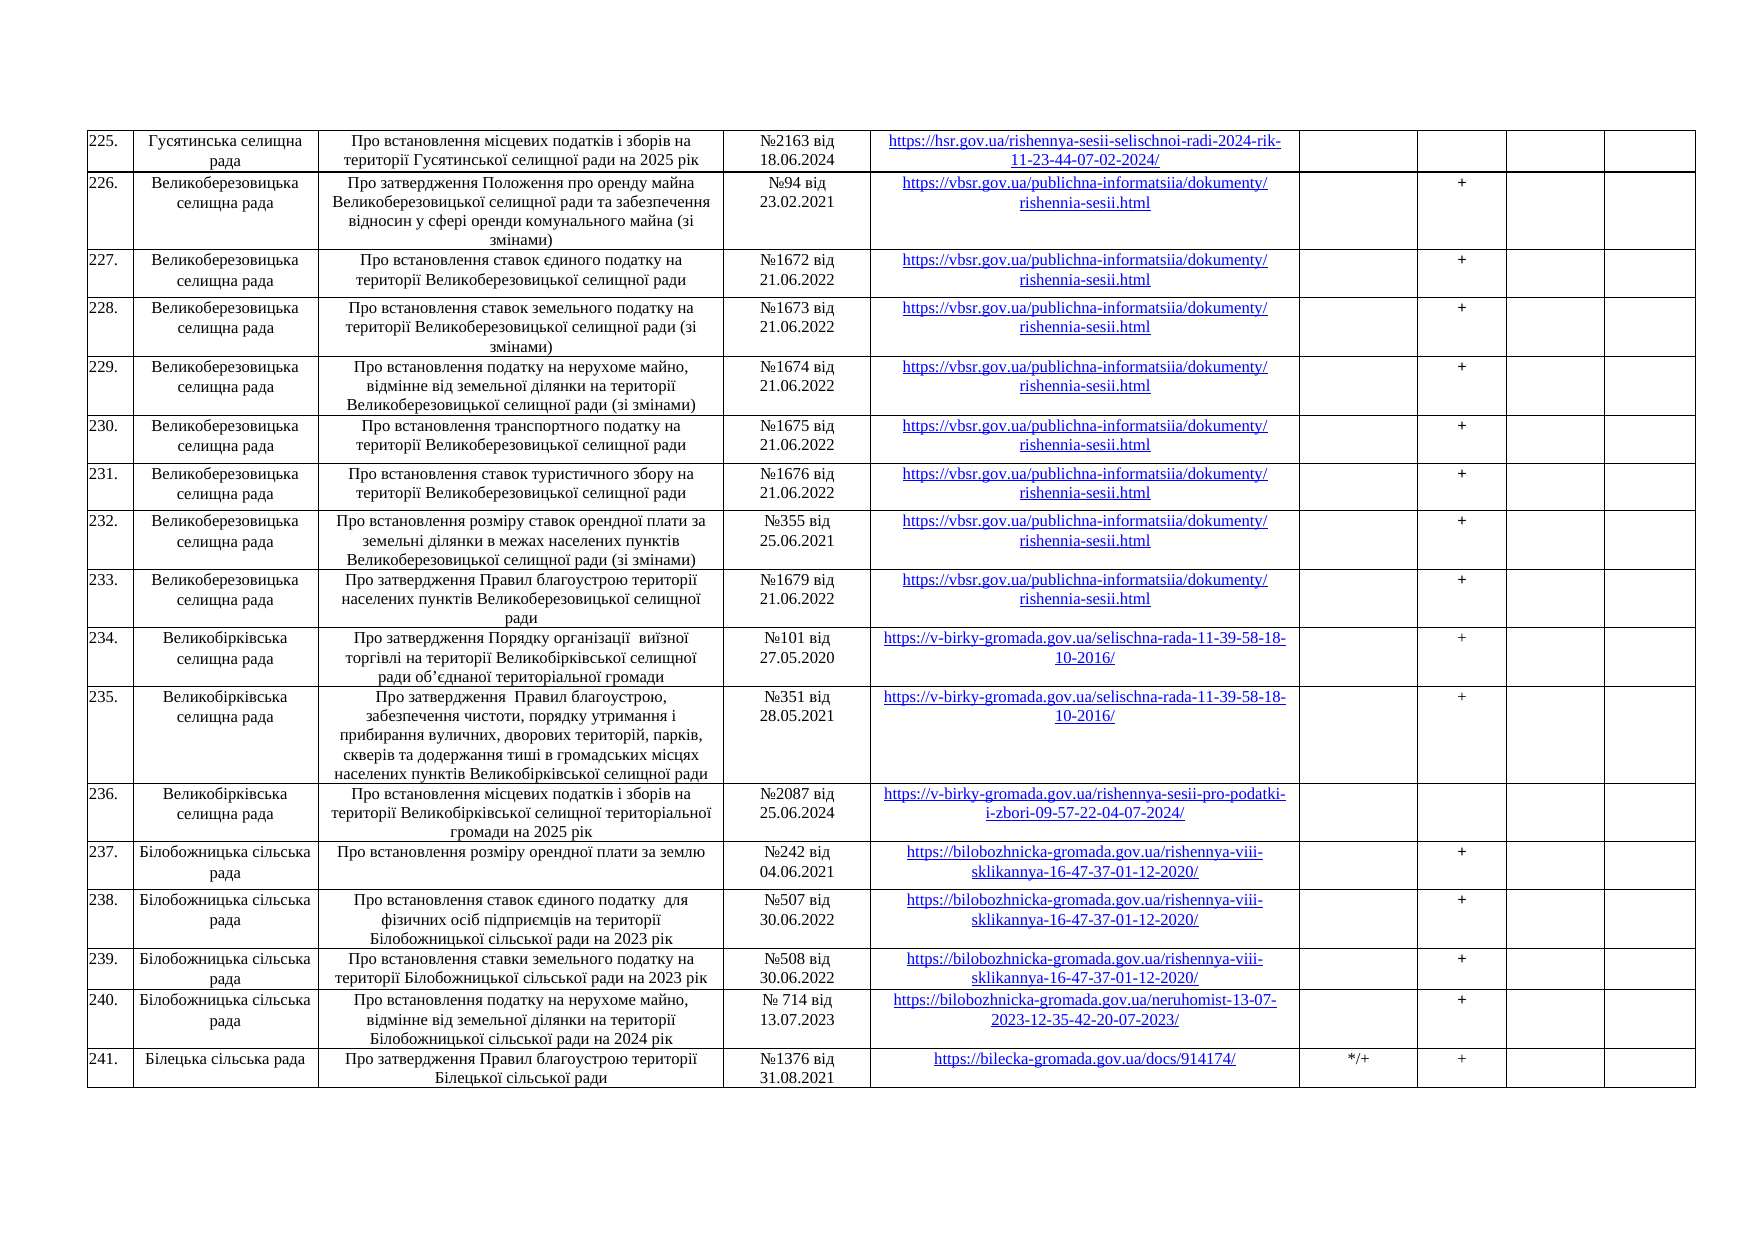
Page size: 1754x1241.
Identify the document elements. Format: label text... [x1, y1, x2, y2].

table_cell + [1418, 890, 1506, 948]
table_cell + [1418, 298, 1506, 356]
table_cell https://bilobozhnicka-gromada.gov.ua/rishennya-viii-sklikannya-16-47-37-01-12-2020/ [871, 842, 1299, 889]
table_cell Про встановлення ставок земельного податку на території Великоберезовицької селищної ради (зі змінами) [319, 298, 723, 356]
table_cell [1300, 949, 1417, 989]
table_cell №508 від 30.06.2022 [724, 949, 870, 989]
table_cell [1507, 890, 1604, 948]
table_cell [1507, 250, 1604, 297]
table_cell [134, 131, 318, 171]
table_cell [88, 784, 133, 841]
table_cell № 714 від 13.07.2023 [724, 990, 870, 1048]
table_cell https://v-birky-gromada.gov.ua/selischna-rada-11-39-58-18-10-2016/ [871, 628, 1299, 686]
table_cell Білобожницька сільська рада [134, 890, 318, 948]
table_cell [88, 890, 133, 948]
table_cell Великоберезовицька селищна рада [134, 511, 318, 569]
table_cell [88, 131, 133, 171]
table_cell [1300, 250, 1417, 297]
table_cell [1605, 511, 1695, 569]
table_cell [1507, 949, 1604, 989]
table_cell [1507, 687, 1604, 783]
table_cell [1605, 357, 1695, 414]
table_cell [1507, 173, 1604, 249]
table_cell №1672 від 21.06.2022 [724, 250, 870, 297]
table_cell [1605, 628, 1695, 686]
table_cell [1300, 890, 1417, 948]
table_cell [1507, 1049, 1604, 1087]
table_cell https://bilecka-gromada.gov.ua/docs/914174/ [871, 1049, 1299, 1087]
table_cell [1605, 784, 1695, 841]
table_cell Про встановлення транспортного податку на території Великоберезовицької селищної ради [319, 416, 723, 462]
table_cell №2163 від 18.06.2024 [724, 131, 870, 171]
table_cell https://hsr.gov.ua/rishennya-sesii-selischnoi-radi-2024-rik-11-23-44-07-02-2024/ [871, 131, 1299, 171]
table_cell Великоберезовицька селищна рада [134, 357, 318, 414]
table_cell Про встановлення ставки земельного податку на території Білобожницької сільської ради на 2023 рік [319, 949, 723, 989]
table_cell https://vbsr.gov.ua/publichna-informatsiia/dokumenty/rishennia-sesii.html [871, 511, 1299, 569]
table_cell [88, 511, 133, 569]
table_cell [1300, 298, 1417, 356]
table_cell Великоберезовицька селищна рада [134, 570, 318, 627]
table_cell https://vbsr.gov.ua/publichna-informatsiia/dokumenty/rishennia-sesii.html [871, 173, 1299, 249]
table_cell https://vbsr.gov.ua/publichna-informatsiia/dokumenty/rishennia-sesii.html [871, 464, 1299, 510]
table_cell https://bilobozhnicka-gromada.gov.ua/rishennya-viii-sklikannya-16-47-37-01-12-2020/ [871, 949, 1299, 989]
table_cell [134, 1049, 318, 1087]
table_cell [1300, 511, 1417, 569]
table_cell Великоберезовицька селищна рада [134, 464, 318, 510]
table_cell + [1418, 511, 1506, 569]
table_cell Про затвердження Положення про оренду майна Великоберезовицької селищної ради та забезпечення відносин у сфері оренди комунального майна (зі змінами) [319, 173, 723, 249]
table_cell Про встановлення ставок єдиного податку на території Великоберезовицької селищної ради [319, 250, 723, 297]
table_cell [1605, 949, 1695, 989]
table_cell [1300, 357, 1417, 414]
table_cell [1507, 298, 1604, 356]
table_cell [1300, 173, 1417, 249]
table_cell Білобожницька сільська рада [134, 842, 318, 889]
table_cell [88, 298, 133, 356]
table_cell Великобірківська селищна рада [134, 687, 318, 783]
table_cell + [1418, 570, 1506, 627]
table_cell Про встановлення розміру орендної плати за землю [319, 842, 723, 889]
table_cell №101 від 27.05.2020 [724, 628, 870, 686]
table_cell https://vbsr.gov.ua/publichna-informatsiia/dokumenty/rishennia-sesii.html [871, 357, 1299, 414]
table_cell [1605, 687, 1695, 783]
table_cell [1605, 890, 1695, 948]
table_cell [1300, 990, 1417, 1048]
table_cell №507 від 30.06.2022 [724, 890, 870, 948]
table_cell №94 від 23.02.2021 [724, 173, 870, 249]
table_cell №1676 від 21.06.2022 [724, 464, 870, 510]
table_cell [1605, 173, 1695, 249]
table_cell https://v-birky-gromada.gov.ua/rishennya-sesii-pro-podatki-i-zbori-09-57-22-04-07-2024/ [871, 784, 1299, 841]
table_cell [1507, 464, 1604, 510]
table_cell [88, 990, 133, 1048]
table_cell Про встановлення місцевих податків і зборів на території Гусятинської селищної ради на 2025 рік [319, 131, 723, 171]
table_cell Про затвердження Правил благоустрою, забезпечення чистоти, порядку утримання і прибирання вуличних, дворових територій, парків, скверів та додержання тиші в громадських місцях населених пунктів Великобірківської селищної ради [319, 687, 723, 783]
table_cell [1300, 842, 1417, 889]
table_cell Великобірківська селищна рада [134, 784, 318, 841]
table_cell + [1418, 949, 1506, 989]
table_cell https://vbsr.gov.ua/publichna-informatsiia/dokumenty/rishennia-sesii.html [871, 416, 1299, 462]
table_cell Про встановлення ставок туристичного збору на території Великоберезовицької селищної ради [319, 464, 723, 510]
table_cell + [1418, 990, 1506, 1048]
table_cell [88, 687, 133, 783]
table_cell [88, 949, 133, 989]
table_cell [1418, 131, 1506, 171]
table_cell [88, 570, 133, 627]
table_cell [1300, 464, 1417, 510]
table_cell [1507, 357, 1604, 414]
table_cell [88, 173, 133, 249]
table_cell [1605, 1049, 1695, 1087]
table_cell https://bilobozhnicka-gromada.gov.ua/neruhomist-13-07-2023-12-35-42-20-07-2023/ [871, 990, 1299, 1048]
table_cell [1418, 784, 1506, 841]
table_cell [1605, 416, 1695, 462]
table_cell */+ [1300, 1049, 1417, 1087]
table_cell + [1418, 687, 1506, 783]
table_cell + [1418, 416, 1506, 462]
table_cell + [1418, 628, 1506, 686]
table_cell https://vbsr.gov.ua/publichna-informatsiia/dokumenty/rishennia-sesii.html [871, 570, 1299, 627]
table_cell Білобожницька сільська рада [134, 990, 318, 1048]
table_cell Про встановлення податку на нерухоме майно, відмінне від земельної ділянки на території Великоберезовицької селищної ради (зі змінами) [319, 357, 723, 414]
table_cell [88, 416, 133, 462]
table_cell [1507, 990, 1604, 1048]
table_cell [88, 464, 133, 510]
table_cell https://vbsr.gov.ua/publichna-informatsiia/dokumenty/rishennia-sesii.html [871, 250, 1299, 297]
table_cell [1605, 842, 1695, 889]
table_cell [1300, 131, 1417, 171]
table_cell + [1418, 173, 1506, 249]
table_cell [88, 250, 133, 297]
table_cell [1507, 570, 1604, 627]
table_cell [1300, 784, 1417, 841]
table_cell №2087 від 25.06.2024 [724, 784, 870, 841]
table_cell + [1418, 250, 1506, 297]
table_cell Великобірківська селищна рада [134, 628, 318, 686]
table_cell Білобожницька сільська рада [134, 949, 318, 989]
table_cell №242 від 04.06.2021 [724, 842, 870, 889]
table_cell https://bilobozhnicka-gromada.gov.ua/rishennya-viii-sklikannya-16-47-37-01-12-2020/ [871, 890, 1299, 948]
table_cell [1507, 842, 1604, 889]
table_cell [1507, 416, 1604, 462]
table_cell + [1418, 357, 1506, 414]
table_cell Великоберезовицька селищна рада [134, 298, 318, 356]
table_cell Великоберезовицька селищна рада [134, 173, 318, 249]
table_cell №1376 від 31.08.2021 [724, 1049, 870, 1087]
table_cell [1300, 628, 1417, 686]
table_cell [1300, 416, 1417, 462]
table_cell [1507, 511, 1604, 569]
table_cell №355 від 25.06.2021 [724, 511, 870, 569]
table_cell + [1418, 842, 1506, 889]
table_cell + [1418, 464, 1506, 510]
table_cell [1605, 131, 1695, 171]
table_cell Про встановлення місцевих податків і зборів на території Великобірківської селищної територіальної громади на 2025 рік [319, 784, 723, 841]
table_cell №351 від 28.05.2021 [724, 687, 870, 783]
table_cell Про затвердження Порядку організації виїзної торгівлі на території Великобірківської селищної ради об’єднаної територіальної громади [319, 628, 723, 686]
table_cell №1675 від 21.06.2022 [724, 416, 870, 462]
table_cell №1673 від 21.06.2022 [724, 298, 870, 356]
table_cell Великоберезовицька селищна рада [134, 416, 318, 462]
table_cell [1605, 250, 1695, 297]
table_cell [88, 1049, 133, 1087]
table_cell [1507, 131, 1604, 171]
table_cell https://vbsr.gov.ua/publichna-informatsiia/dokumenty/rishennia-sesii.html [871, 298, 1299, 356]
table_cell [1605, 990, 1695, 1048]
table_cell Про встановлення податку на нерухоме майно, відмінне від земельної ділянки на території Білобожницької сільської ради на 2024 рік [319, 990, 625, 1048]
table_cell Великоберезовицька селищна рада [134, 250, 318, 297]
table_cell Про затвердження Правил благоустрою території Білецької сільської ради [319, 1049, 723, 1087]
table_cell https://v-birky-gromada.gov.ua/selischna-rada-11-39-58-18-10-2016/ [871, 687, 1299, 783]
table_cell [88, 628, 133, 686]
table_cell №1679 від 21.06.2022 [724, 570, 870, 627]
table_cell Про затвердження Правил благоустрою території населених пунктів Великоберезовицької селищної ради [319, 570, 723, 627]
table_cell [88, 842, 133, 889]
table_cell [1605, 298, 1695, 356]
table_cell [1605, 570, 1695, 627]
table_cell [1605, 464, 1695, 510]
table_cell Про встановлення розміру ставок орендної плати за земельні ділянки в межах населених пунктів Великоберезовицької селищної ради (зі змінами) [319, 511, 723, 569]
table_cell [1300, 687, 1417, 783]
table_cell + [1418, 1049, 1506, 1087]
table_cell [1507, 784, 1604, 841]
table_cell [88, 357, 133, 414]
table_cell [1507, 628, 1604, 686]
table_cell №1674 від 21.06.2022 [724, 357, 870, 414]
table_cell [1300, 570, 1417, 627]
